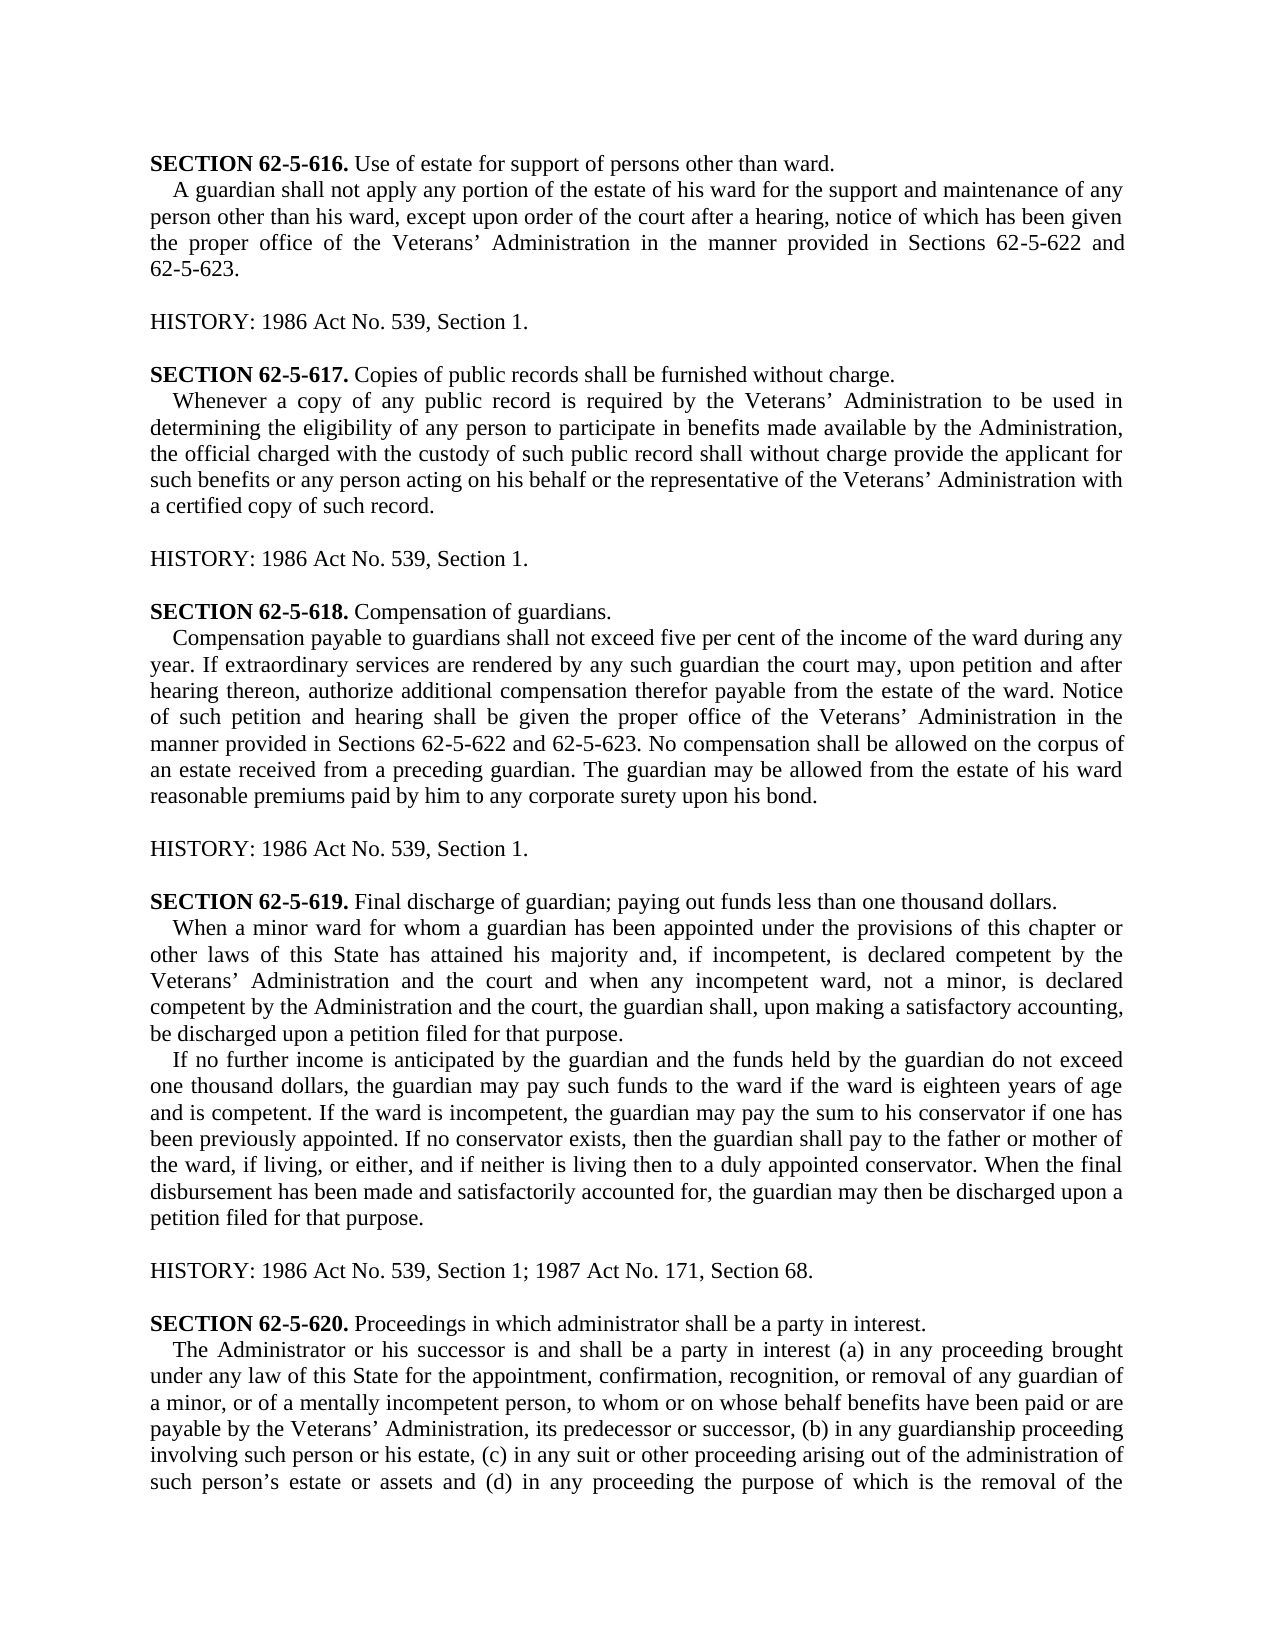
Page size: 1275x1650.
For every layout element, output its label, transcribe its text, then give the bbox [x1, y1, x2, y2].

text Whenever a copy of any public record is required by the Veterans’ Administration to be used in determining the eligibility of any person to participate in benefits made available by the Administration, the official charged with the custody of such public record shall without charge provide the applicant for such benefits or any person acting on his behalf or the representative of the Veterans’ Administration with a certified copy of such record. [150, 387, 1125, 519]
text Compensation payable to guardians shall not exceed five per cent of the income of the ward during any year. If extraordinary services are rendered by any such guardian the court may, upon petition and after hearing thereon, authorize additional compensation therefor payable from the estate of the ward. Notice of such petition and hearing shall be given the proper office of the Veterans’ Administration in the manner provided in Sections 62-5-622 and 62-5-623. No compensation shall be allowed on the corpus of an estate received from a preceding guardian. The guardian may be allowed from the estate of his ward reasonable premiums paid by him to any corporate surety upon his bond. [150, 624, 1125, 809]
text SECTION 62-5-617. Copies of public records shall be furnished without charge. [150, 361, 1125, 387]
text HISTORY: 1986 Act No. 539, Section 1. [150, 835, 1125, 862]
text HISTORY: 1986 Act No. 539, Section 1. [150, 308, 1125, 334]
text HISTORY: 1986 Act No. 539, Section 1; 1987 Act No. 171, Section 68. [150, 1257, 1125, 1283]
text A guardian shall not apply any portion of the estate of his ward for the support and maintenance of any person other than his ward, except upon order of the court after a hearing, notice of which has been given the proper office of the Veterans’ Administration in the manner provided in Sections 62-5-622 and 62-5-623. [150, 176, 1125, 282]
text If no further income is anticipated by the guardian and the funds held by the guardian do not exceed one thousand dollars, the guardian may pay such funds to the ward if the ward is eighteen years of age and is competent. If the ward is incompetent, the guardian may pay the sum to his conservator if one has been previously appointed. If no conservator exists, then the guardian shall pay to the father or mother of the ward, if living, or either, and if neither is living then to a duly appointed conservator. When the final disbursement has been made and satisfactorily accounted for, the guardian may then be discharged upon a petition filed for that purpose. [150, 1046, 1125, 1231]
text HISTORY: 1986 Act No. 539, Section 1. [150, 545, 1125, 572]
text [150, 1336, 1125, 1494]
text SECTION 62-5-619. Final discharge of guardian; paying out funds less than one thousand dollars. [150, 888, 1125, 914]
text SECTION 62-5-618. Compensation of guardians. [150, 598, 1125, 624]
text SECTION 62-5-620. Proceedings in which administrator shall be a party in interest. [150, 1309, 1125, 1336]
text When a minor ward for whom a guardian has been appointed under the provisions of this chapter or other laws of this State has attained his majority and, if incompetent, is declared competent by the Veterans’ Administration and the court and when any incompetent ward, not a minor, is declared competent by the Administration and the court, the guardian shall, upon making a satisfactory accounting, be discharged upon a petition filed for that purpose. [150, 914, 1125, 1046]
text SECTION 62-5-616. Use of estate for support of persons other than ward. [150, 150, 1125, 176]
